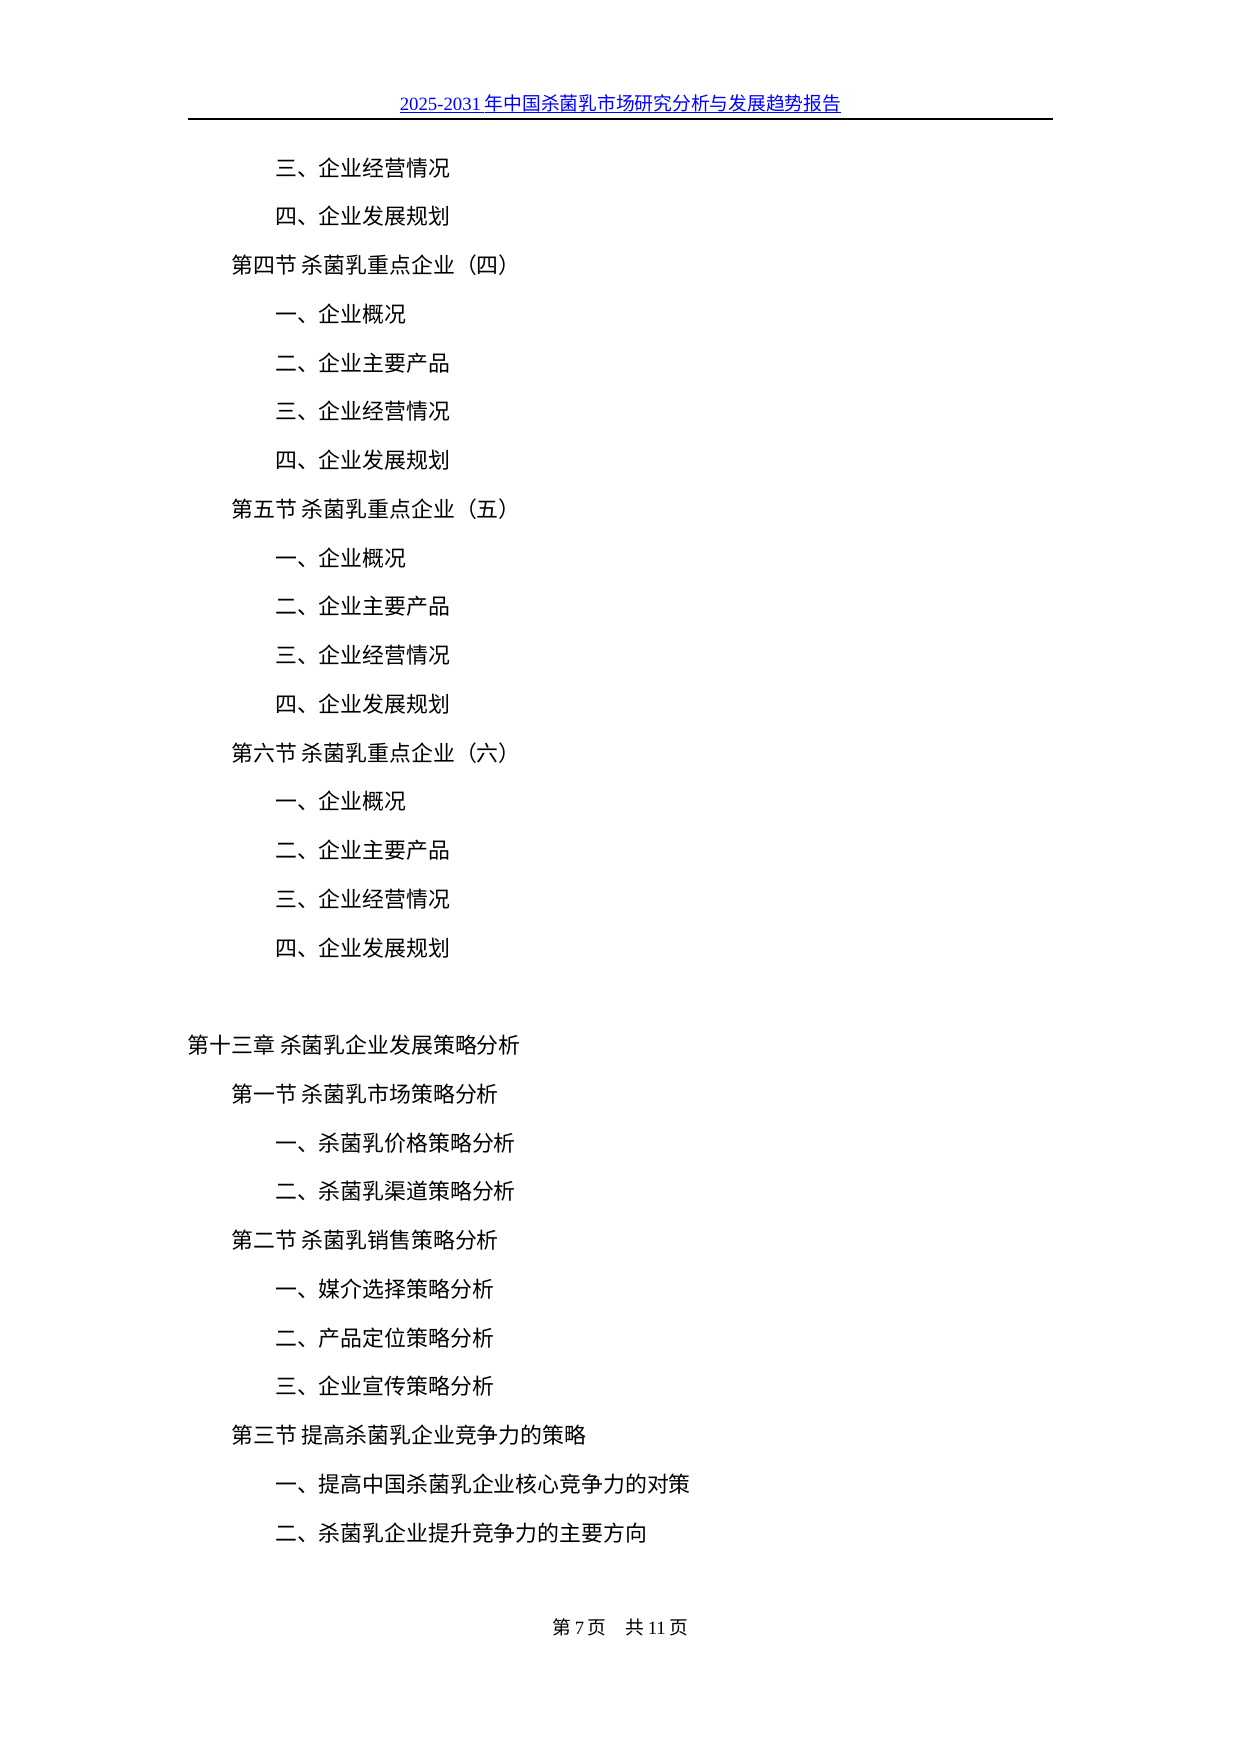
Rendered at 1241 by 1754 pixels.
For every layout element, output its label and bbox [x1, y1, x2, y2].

text [187, 150, 1053, 1548]
